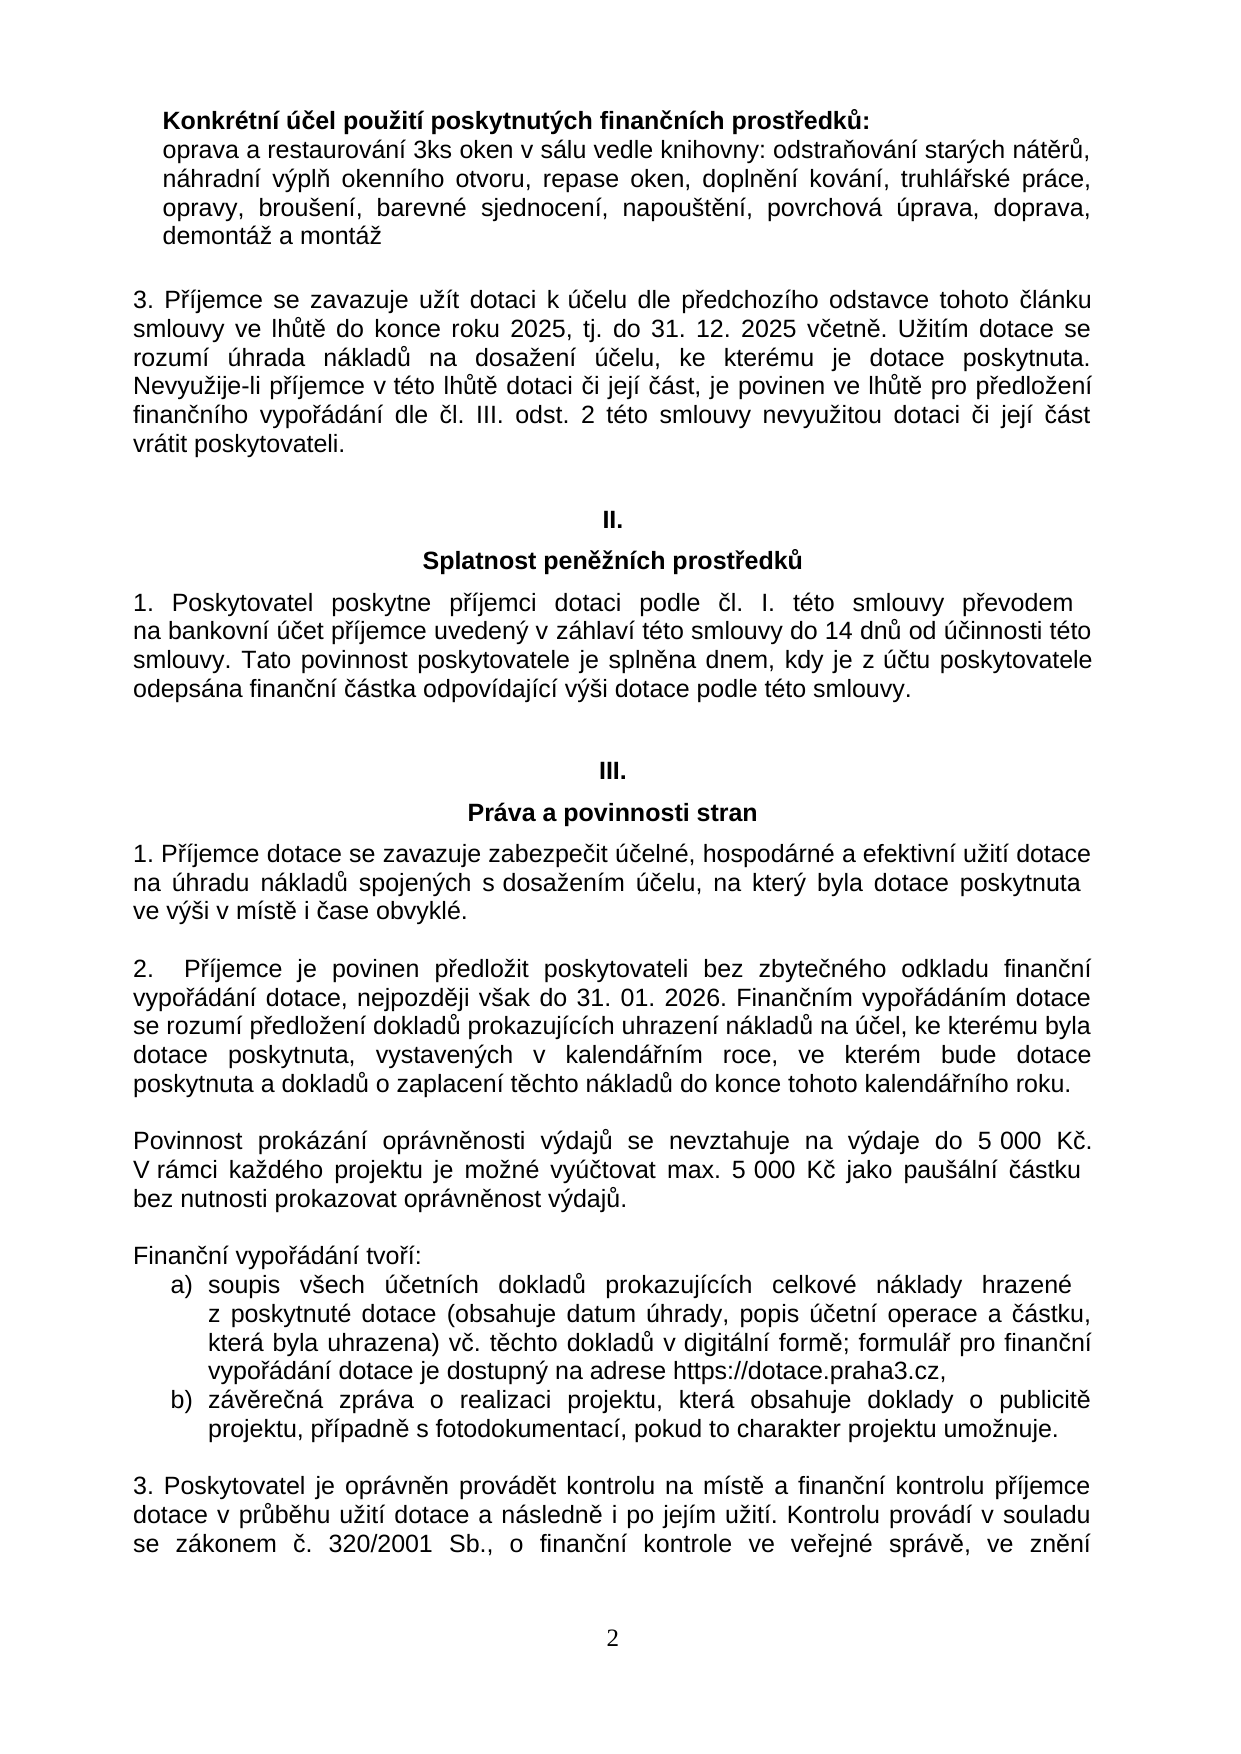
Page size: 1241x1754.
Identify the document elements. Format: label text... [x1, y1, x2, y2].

list soupis všech účetních dokladů prokazujících celkové náklady hrazené z poskytnuté dotace (obsahuje datum úhrady, popis účetní operace a částku, která byla uhrazena) vč. těchto dokladů v digitální formě; formulář pro finanční vypořádání dotace je dostupný na adrese https://dotace.praha3.cz, [170, 1270, 1092, 1385]
text 3. Příjemce se zavazuje užít dotaci k účelu dle předchozího odstavce tohoto článku smlouvy ve lhůtě do konce roku 2025, tj. do 31. 12. 2025 včetně. Užitím dotace se rozumí úhrada nákladů na dosažení účelu, ke kterému je dotace poskytnuta. Nevyužije-li příjemce v této lhůtě dotaci či její část, je povinen ve lhůtě pro předložení finančního vypořádání dle čl. III. odst. 2 této smlouvy nevyužitou dotaci či její část vrátit poskytovateli. [133, 285, 1092, 458]
text 1. Poskytovatel poskytne příjemci dotaci podle čl. I. této smlouvy převodem na bankovní účet příjemce uvedený v záhlaví této smlouvy do 14 dnů od účinnosti této smlouvy. Tato povinnost poskytovatele je splněna dnem, kdy je z účtu poskytovatele odepsána finanční částka odpovídající výši dotace podle této smlouvy. [133, 588, 1092, 703]
text 1. Příjemce dotace se zavazuje zabezpečit účelné, hospodárné a efektivní užití dotace na úhradu nákladů spojených s dosažením účelu, na který byla dotace poskytnuta ve výši v místě i čase obvyklé. [133, 839, 1092, 925]
text Finanční vypořádání tvoří: [133, 1241, 1092, 1270]
text 2. Příjemce je povinen předložit poskytovateli bez zbytečného odkladu finanční vypořádání dotace, nejpozději však do 31. 01. 2026. Finančním vypořádáním dotace se rozumí předložení dokladů prokazujících uhrazení nákladů na účel, ke kterému byla dotace poskytnuta, vystavených v kalendářním roce, ve kterém bude dotace poskytnuta a dokladů o zaplacení těchto nákladů do konce tohoto kalendářního roku. [133, 954, 1092, 1098]
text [133, 1471, 1092, 1558]
text II. [133, 505, 1092, 534]
text Konkrétní účel použití poskytnutých finančních prostředků: [162, 106, 1092, 135]
text Práva a povinnosti stran [133, 798, 1092, 826]
text III. [133, 756, 1092, 785]
list závěrečná zpráva o realizaci projektu, která obsahuje doklady o publicitě projektu, případně s fotodokumentací, pokud to charakter projektu umožnuje. [170, 1385, 1092, 1443]
text Splatnost peněžních prostředků [133, 546, 1092, 575]
text Povinnost prokázání oprávněnosti výdajů se nevztahuje na výdaje do 5 000 Kč. V rámci každého projektu je možné vyúčtovat max. 5 000 Kč jako paušální částku bez nutnosti prokazovat oprávněnost výdajů. [133, 1126, 1092, 1213]
text oprava a restaurování 3ks oken v sálu vedle knihovny: odstraňování starých nátěrů, náhradní výplň okenního otvoru, repase oken, doplnění kování, truhlářské práce, opravy, broušení, barevné sjednocení, napouštění, povrchová úprava, doprava, demontáž a montáž [162, 135, 1092, 250]
